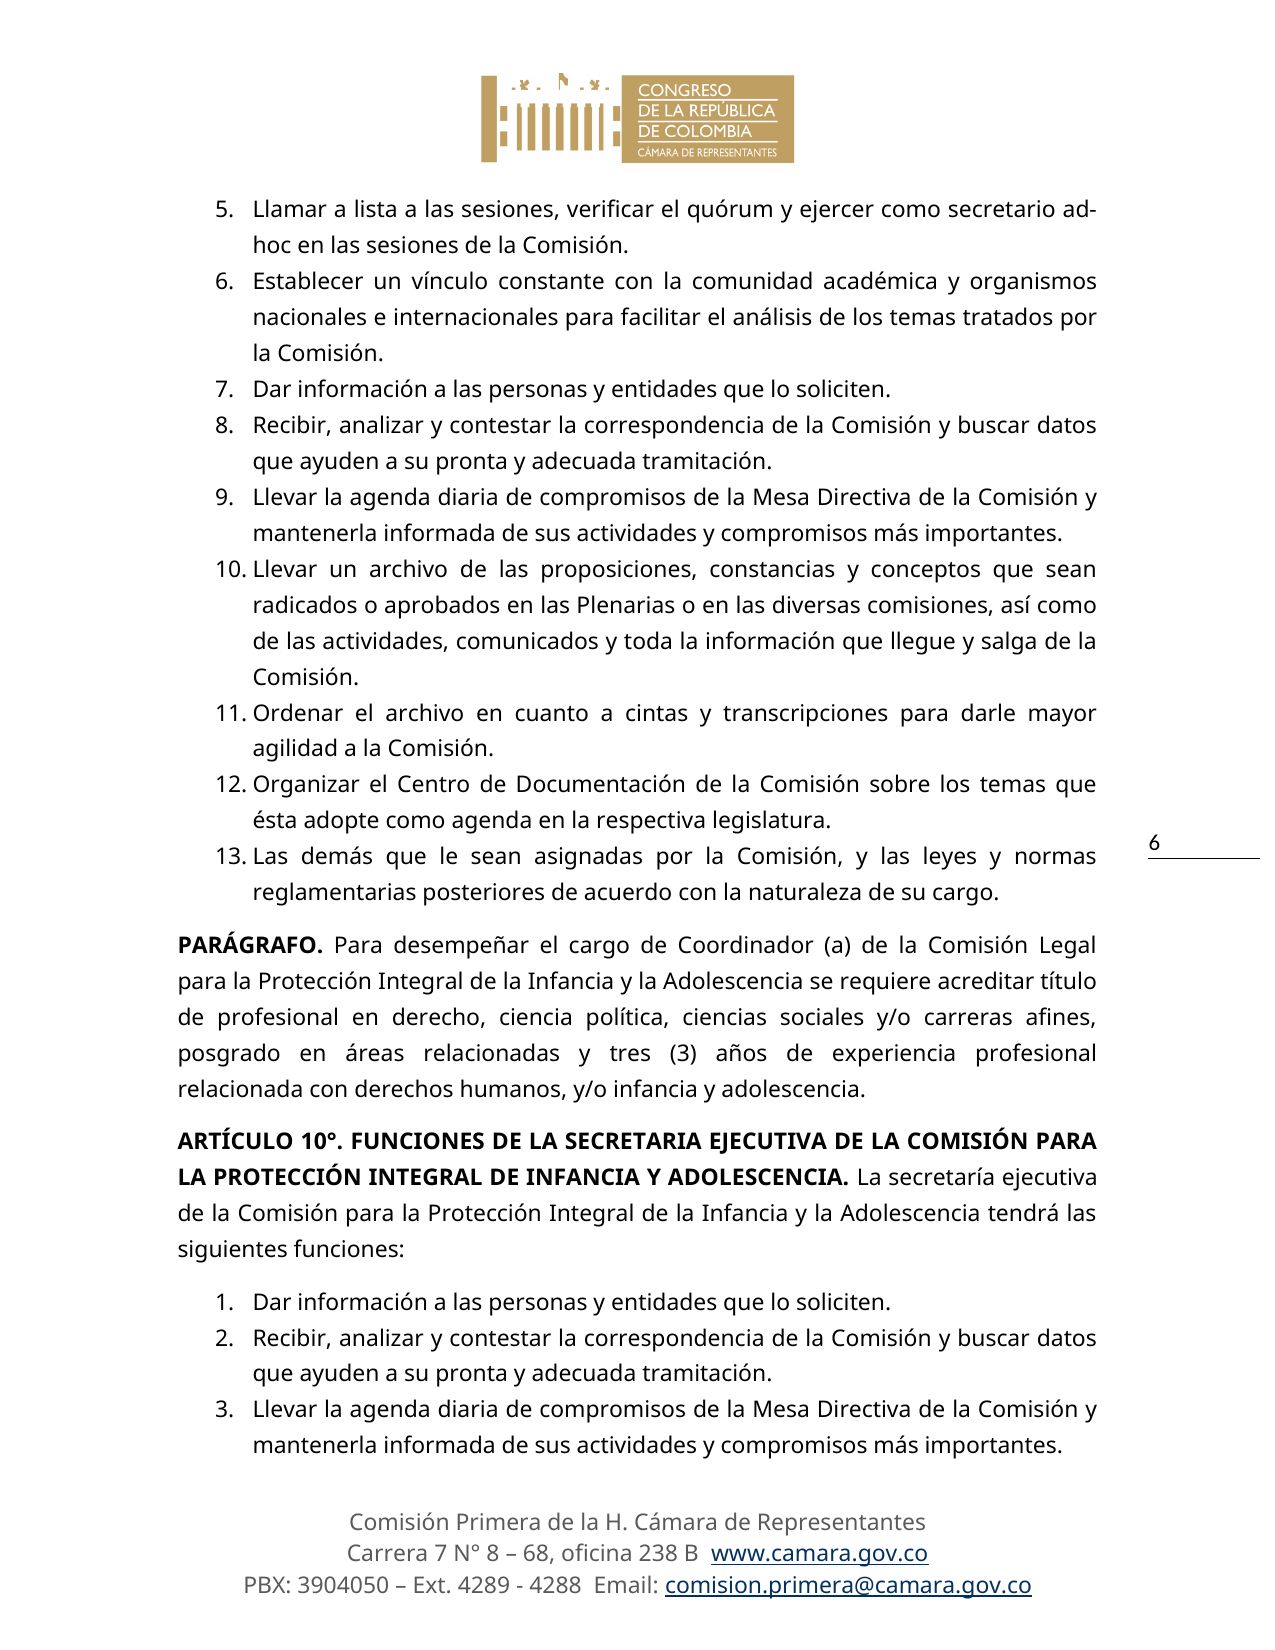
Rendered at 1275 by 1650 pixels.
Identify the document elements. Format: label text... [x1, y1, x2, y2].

list Dar información a las personas y entidades que lo soliciten. [215, 1286, 1098, 1317]
list Llevar la agenda diaria de compromisos de la Mesa Directiva de la Comisión y mantenerla informada de sus actividades y compromisos más importantes. [215, 1393, 1098, 1461]
list Las demás que le sean asignadas por la Comisión, y las leyes y normas reglamentarias posteriores de acuerdo con la naturaleza de su cargo. [215, 840, 1098, 907]
list Llevar un archivo de las proposiciones, constancias y conceptos que sean radicados o aprobados en las Plenarias o en las diversas comisiones, así como de las actividades, comunicados y toda la información que llegue y salga de la Comisión. [215, 553, 1098, 692]
text PARÁGRAFO. Para desempeñar el cargo de Coordinador (a) de la Comisión Legal para la Protección Integral de la Infancia y la Adolescencia se requiere acreditar título de profesional en derecho, ciencia política, ciencias sociales y/o carreras afines, posgrado en áreas relacionadas y tres (3) años de experiencia profesional relacionada con derechos humanos, y/o infancia y adolescencia. [177, 929, 1098, 1104]
list Llamar a lista a las sesiones, verificar el quórum y ejercer como secretario ad-hoc en las sesiones de la Comisión. [215, 193, 1098, 261]
list Ordenar el archivo en cuanto a cintas y transcripciones para darle mayor agilidad a la Comisión. [215, 696, 1098, 764]
text ARTÍCULO 10°. FUNCIONES DE LA SECRETARIA EJECUTIVA DE LA COMISIÓN PARA LA PROTECCIÓN INTEGRAL DE INFANCIA Y ADOLESCENCIA. La secretaría ejecutiva de la Comisión para la Protección Integral de la Infancia y la Adolescencia tendrá las siguientes funciones: [177, 1125, 1098, 1264]
list Organizar el Centro de Documentación de la Comisión sobre los temas que ésta adopte como agenda en la respectiva legislatura. [215, 768, 1098, 836]
list Recibir, analizar y contestar la correspondencia de la Comisión y buscar datos que ayuden a su pronta y adecuada tramitación. [215, 409, 1098, 476]
list Establecer un vínculo constante con la comunidad académica y organismos nacionales e internacionales para facilitar el análisis de los temas tratados por la Comisión. [215, 265, 1098, 368]
picture [478, 73, 797, 166]
list Recibir, analizar y contestar la correspondencia de la Comisión y buscar datos que ayuden a su pronta y adecuada tramitación. [215, 1321, 1098, 1389]
list Dar información a las personas y entidades que lo soliciten. [215, 373, 1098, 404]
list Llevar la agenda diaria de compromisos de la Mesa Directiva de la Comisión y mantenerla informada de sus actividades y compromisos más importantes. [215, 481, 1098, 548]
